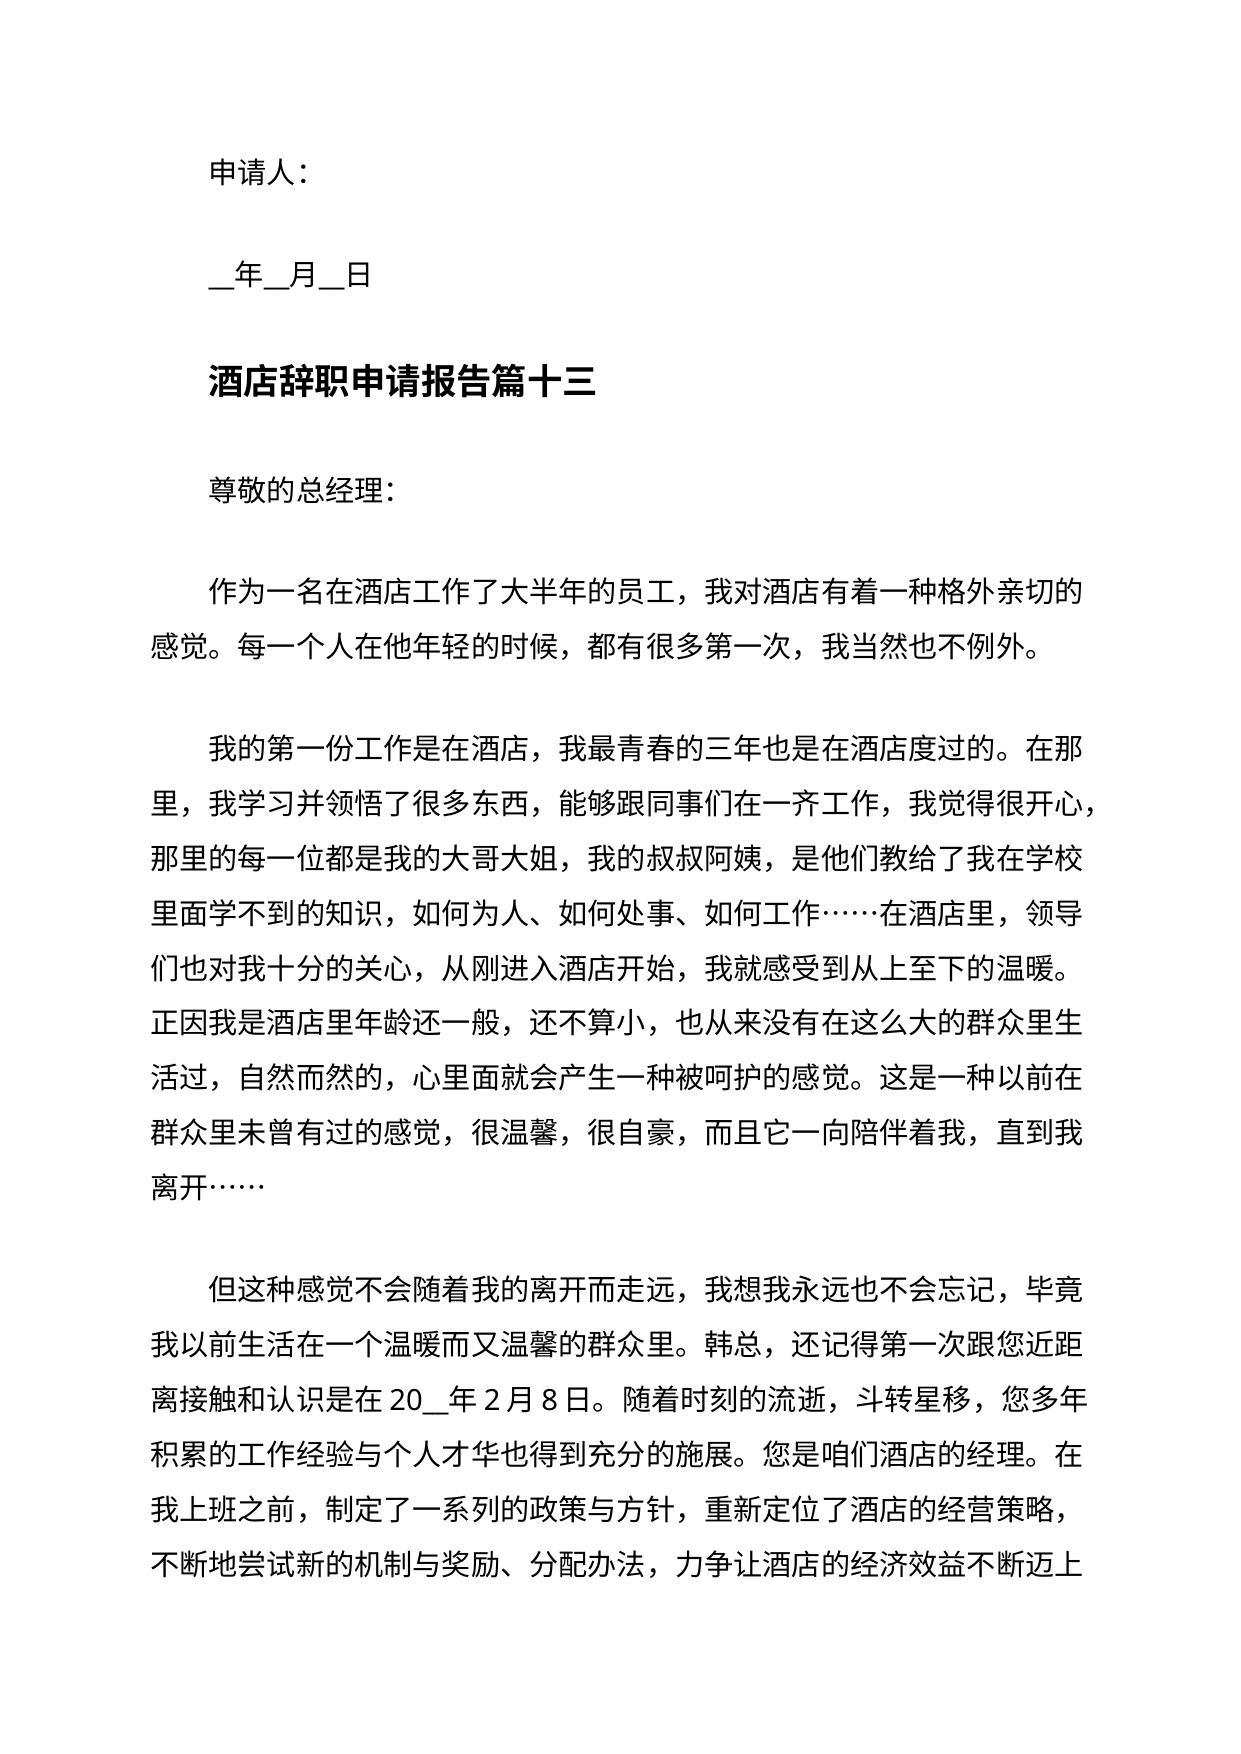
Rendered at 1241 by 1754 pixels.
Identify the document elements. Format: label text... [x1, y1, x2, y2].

text 尊敬的总经理： [150, 467, 1090, 509]
text __年__月__日 [150, 252, 1090, 294]
text 申请人： [150, 150, 1090, 192]
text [150, 1267, 1090, 1583]
text 我的第一份工作是在酒店，我最青春的三年也是在酒店度过的。在那里，我学习并领悟了很多东西，能够跟同事们在一齐工作，我觉得很开心，那里的每一位都是我的大哥大姐，我的叔叔阿姨，是他们教给了我在学校里面学不到的知识，如何为人、如何处事、如何工作……在酒店里，领导们也对我十分的关心，从刚进入酒店开始，我就感受到从上至下的温暖。正因我是酒店里年龄还一般，还不算小，也从来没有在这么大的群众里生活过，自然而然的，心里面就会产生一种被呵护的感觉。这是一种以前在群众里未曾有过的感觉，很温馨，很自豪，而且它一向陪伴着我，直到我离开…… [150, 726, 1090, 1207]
text 酒店辞职申请报告篇十三 [150, 354, 1090, 405]
text 作为一名在酒店工作了大半年的员工，我对酒店有着一种格外亲切的感觉。每一个人在他年轻的时候，都有很多第一次，我当然也不例外。 [150, 569, 1090, 666]
